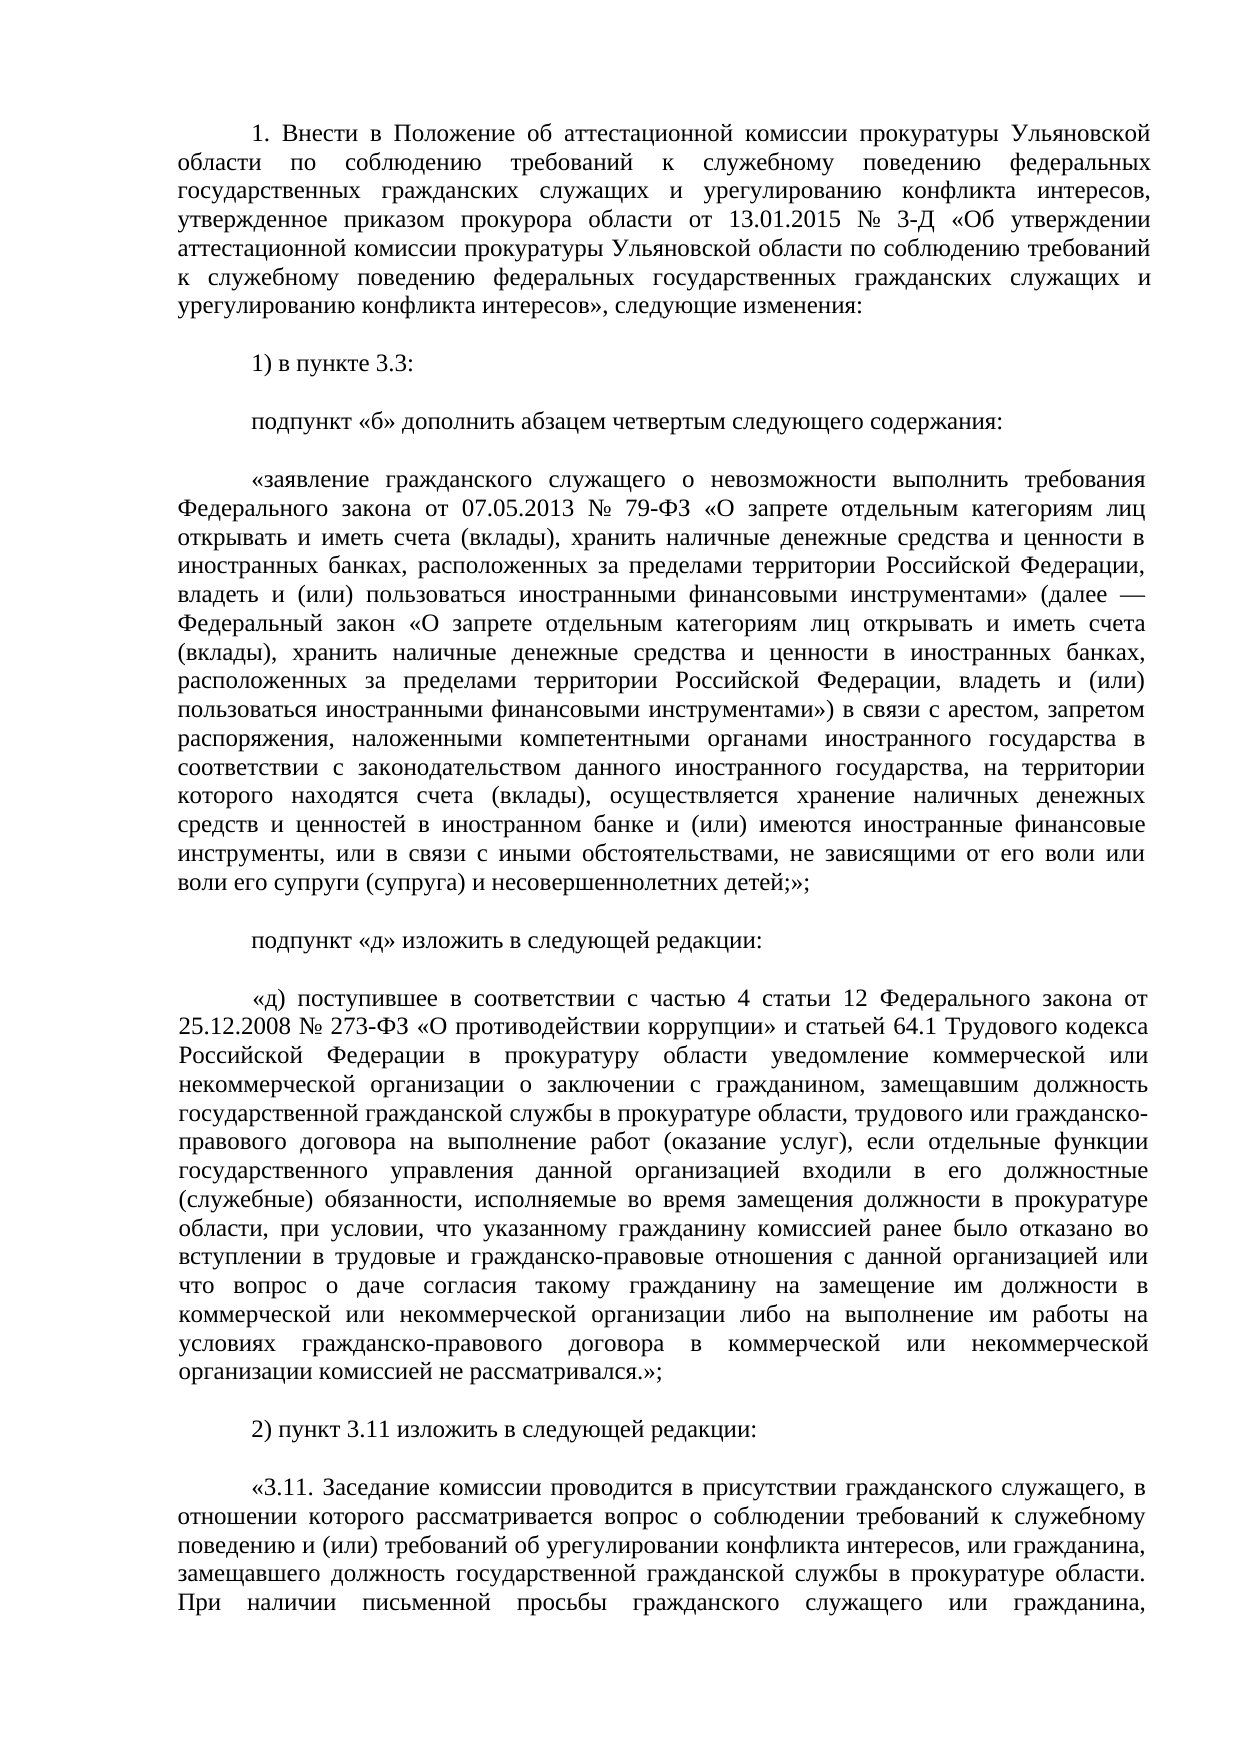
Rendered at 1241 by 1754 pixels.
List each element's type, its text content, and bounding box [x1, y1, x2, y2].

text 1. Внести в Положение об аттестационной комиссии прокуратуры Ульяновской области по соблюдению требований к служебному поведению федеральных государственных гражданских служащих и урегулированию конфликта интересов, утвержденное приказом прокурора области от 13.01.2015 № 3-Д «Об утверждении аттестационной комиссии прокуратуры Ульяновской области по соблюдению требований к служебному поведению федеральных государственных гражданских служащих и урегулированию конфликта интересов», следующие изменения: [177, 118, 1152, 319]
text подпункт «б» дополнить абзацем четвертым следующего содержания: [177, 406, 1152, 435]
text «заявление гражданского служащего о невозможности выполнить требования Федерального закона от 07.05.2013 № 79-ФЗ «О запрете отдельным категориям лиц открывать и иметь счета (вклады), хранить наличные денежные средства и ценности в иностранных банках, расположенных за пределами территории Российской Федерации, владеть и (или) пользоваться иностранными финансовыми инструментами» (далее — Федеральный закон «О запрете отдельным категориям лиц открывать и иметь счета (вклады), хранить наличные денежные средства и ценности в иностранных банках, расположенных за пределами территории Российской Федерации, владеть и (или) пользоваться иностранными финансовыми инструментами») в связи с арестом, запретом распоряжения, наложенными компетентными органами иностранного государства в соответствии с законодательством данного иностранного государства, на территории которого находятся счета (вклады), осуществляется хранение наличных денежных средств и ценностей в иностранном банке и (или) имеются иностранные финансовые инструменты, или в связи с иными обстоятельствами, не зависящими от его воли или воли его супруги (супруга) и несовершеннолетних детей;»; [177, 464, 1146, 896]
text подпункт «д» изложить в следующей редакции: [177, 925, 1146, 953]
text 1) в пункте 3.3: [177, 348, 1152, 377]
text 2) пункт 3.11 изложить в следующей редакции: [177, 1414, 1146, 1443]
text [177, 1472, 1146, 1616]
text «д) поступившее в соответствии с частью 4 статьи 12 Федерального закона от 25.12.2008 № 273-ФЗ «О противодействии коррупции» и статьей 64.1 Трудового кодекса Российской Федерации в прокуратуру области уведомление коммерческой или некоммерческой организации о заключении с гражданином, замещавшим должность государственной гражданской службы в прокуратуре области, трудового или гражданско-правового договора на выполнение работ (оказание услуг), если отдельные функции государственного управления данной организацией входили в его должностные (служебные) обязанности, исполняемые во время замещения должности в прокуратуре области, при условии, что указанному гражданину комиссией ранее было отказано во вступлении в трудовые и гражданско-правовые отношения с данной организацией или что вопрос о даче согласия такому гражданину на замещение им должности в коммерческой или некоммерческой организации либо на выполнение им работы на условиях гражданско-правового договора в коммерческой или некоммерческой организации комиссией не рассматривался.»; [178, 983, 1149, 1385]
